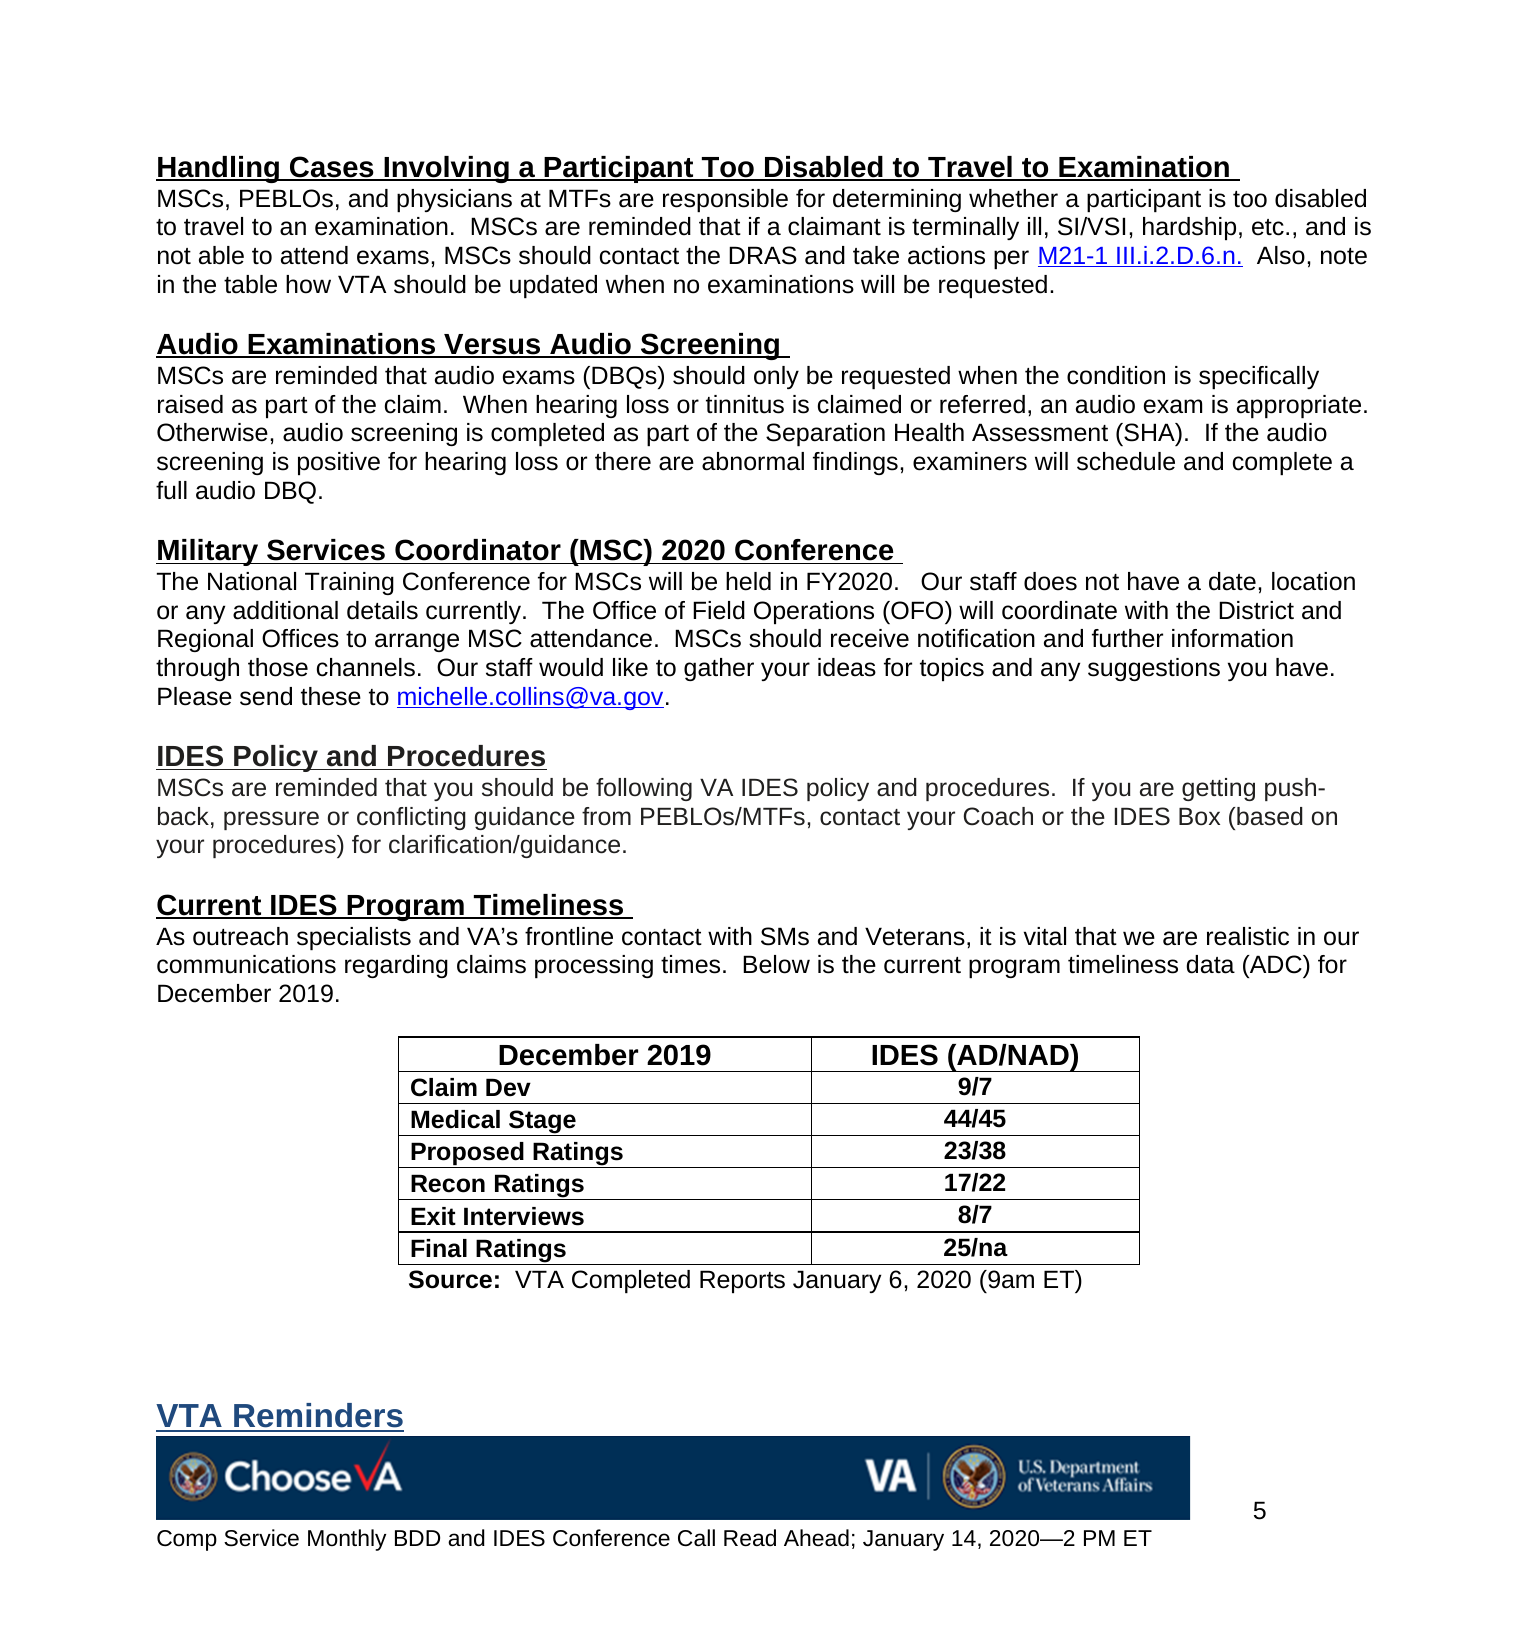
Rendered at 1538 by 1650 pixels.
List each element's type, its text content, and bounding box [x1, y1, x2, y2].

table_cell Medical Stage [399, 1104, 811, 1135]
table_cell 44/45 [812, 1104, 1139, 1135]
table_cell Recon Ratings [399, 1168, 811, 1199]
text Handling Cases Involving a Participant Too Disabled to Travel to Examination [156, 150, 1381, 183]
subtitle Current IDES Program Timeliness [156, 888, 1381, 921]
text MSCs, PEBLOs, and physicians at MTFs are responsible for determining whether a participant is too disabled to travel to an examination. MSCs are reminded that if a claimant is terminally ill, SI/VSI, hardship, etc., and is not able to attend exams, MSCs should contact the DRAS and take actions per M21-1 III.i.2.D.6.n. Also, note in the table how VTA should be updated when no examinations will be requested. [156, 183, 1381, 298]
table_header December 2019 [399, 1038, 811, 1071]
text As outreach specialists and VA’s frontline contact with SMs and Veterans, it is vital that we are realistic in our communications regarding claims processing times. Below is the current program timeliness data (ADC) for December 2019. [156, 921, 1381, 1008]
table_cell 8/7 [812, 1200, 1139, 1231]
table_cell 17/22 [812, 1168, 1139, 1199]
table_cell Proposed Ratings [399, 1136, 811, 1167]
table_cell 9/7 [812, 1072, 1139, 1103]
text Audio Examinations Versus Audio Screening [156, 327, 1381, 361]
text Source: VTA Completed Reports January 6, 2020 (9am ET) [325, 1264, 1381, 1293]
picture [156, 1436, 1191, 1520]
table_cell 23/38 [812, 1136, 1139, 1167]
text MSCs are reminded that you should be following VA IDES policy and procedures. If you are getting push-back, pressure or conflicting guidance from PEBLOs/MTFs, contact your Coach or the IDES Box (based on your procedures) for clarification/guidance. [156, 773, 1381, 859]
table_cell 25/na [812, 1233, 1139, 1263]
table_cell Claim Dev [399, 1072, 811, 1103]
text MSCs are reminded that audio exams (DBQs) should only be requested when the condition is specifically raised as part of the claim. When hearing loss or tinnitus is claimed or referred, an audio exam is appropriate. Otherwise, audio screening is completed as part of the Separation Health Assessment (SHA). If the audio screening is positive for hearing loss or there are abnormal findings, examiners will schedule and complete a full audio DBQ. [156, 361, 1381, 504]
text Military Services Coordinator (MSC) 2020 Conference [156, 533, 1381, 567]
table_cell Exit Interviews [399, 1200, 811, 1231]
text IDES Policy and Procedures [156, 739, 1381, 773]
text The National Training Conference for MSCs will be held in FY2020. Our staff does not have a date, location or any additional details currently. The Office of Field Operations (OFO) will coordinate with the District and Regional Offices to arrange MSC attendance. MSCs should receive notification and further information through those channels. Our staff would like to gather your ideas for topics and any suggestions you have. Please send these to michelle.collins@va.gov. [156, 567, 1381, 711]
subtitle VTA Reminders [156, 1397, 1381, 1435]
table_header IDES (AD/NAD) [812, 1038, 1139, 1071]
table_cell Final Ratings [399, 1233, 811, 1263]
